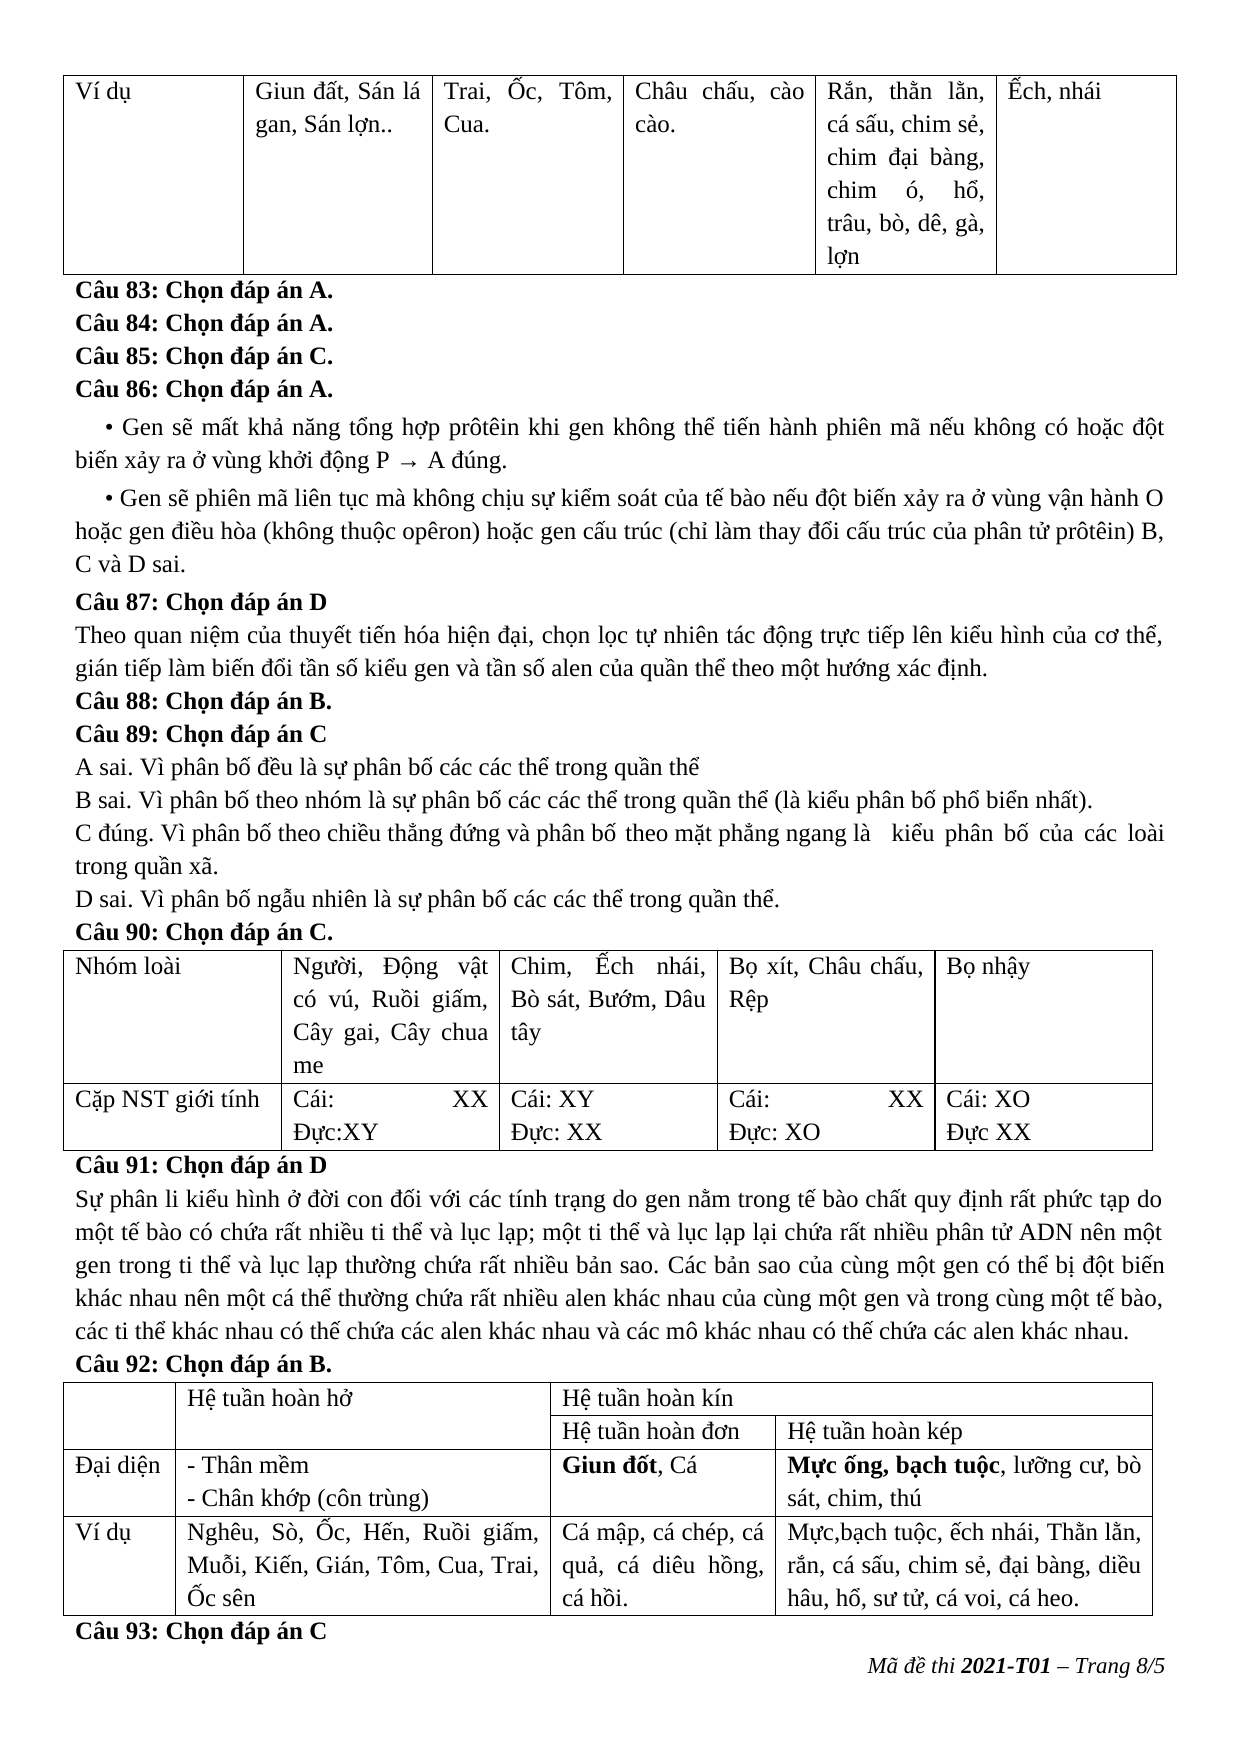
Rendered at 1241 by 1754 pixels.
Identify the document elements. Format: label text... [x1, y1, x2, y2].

text B sai. Vì phân bố theo nhóm là sự phân bố các các thể trong quần thể (là kiểu phân bố phổ biển nhất). [75, 785, 1165, 814]
text C đúng. Vì phân bố theo chiều thẳng đứng và phân bố theo mặt phẳng ngang là kiểu phân bố của các loài trong quần xã. [75, 818, 1165, 880]
table_cell Trai, Ốc, Tôm, Cua. [433, 76, 623, 274]
table_header Nhóm loài [64, 951, 281, 1083]
table_header Hệ tuần hoàn hở [176, 1383, 550, 1449]
table_cell Châu chấu, cào cào. [624, 76, 815, 274]
table_cell Hệ tuần hoàn đơn [551, 1416, 775, 1449]
table_cell Nghêu, Sò, Ốc, Hến, Ruồi giấm, Muỗi, Kiến, Gián, Tôm, Cua, Trai, Ốc sên [176, 1517, 550, 1615]
table_header Người, Động vật có vú, Ruồi giấm, Cây gai, Cây chua me [282, 951, 499, 1083]
table_cell Giun đốt, Cá [551, 1450, 775, 1516]
table_cell Mực,bạch tuộc, ếch nhái, Thằn lằn, rắn, cá sấu, chim sẻ, đại bàng, diều hâu, hổ, sư tử, cá voi, cá heo. [776, 1517, 1152, 1615]
text • Gen sẽ phiên mã liên tục mà không chịu sự kiểm soát của tế bào nếu đột biến xảy ra ở vùng vận hành O hoặc gen điều hòa (không thuộc opêron) hoặc gen cấu trúc (chỉ làm thay đổi cấu trúc của phân tử prôtêin) B, C và D sai. [75, 483, 1165, 578]
text A sai. Vì phân bố đều là sự phân bố các các thể trong quần thể [75, 752, 1165, 781]
table_cell Hệ tuần hoàn kép [776, 1416, 1152, 1449]
table_header [64, 1383, 175, 1449]
table_cell Cái: XY Đực: XX [500, 1084, 717, 1149]
text Câu 85: Chọn đáp án C. [75, 341, 1165, 369]
table_cell Ví dụ [64, 1517, 175, 1615]
text Câu 84: Chọn đáp án A. [75, 308, 1165, 337]
text Câu 89: Chọn đáp án C [75, 719, 1165, 748]
text Câu 86: Chọn đáp án A. [75, 374, 1165, 403]
text Câu 90: Chọn đáp án C. [75, 917, 1165, 946]
table_header Hệ tuần hoàn kín [551, 1383, 1152, 1415]
table_cell Cá mập, cá chép, cá quả, cá diêu hồng, cá hồi. [551, 1517, 775, 1615]
text Câu 83: Chọn đáp án A. [75, 275, 1165, 303]
table_cell Cái: XX Đực: XO [718, 1084, 934, 1149]
table_cell Cặp NST giới tính [64, 1084, 281, 1149]
table_cell Đại diện [64, 1450, 175, 1516]
text Câu 88: Chọn đáp án B. [75, 686, 1165, 715]
text Theo quan niệm của thuyết tiến hóa hiện đại, chọn lọc tự nhiên tác động trực tiếp lên kiểu hình của cơ thể, gián tiếp làm biến đổi tần số kiểu gen và tần số alen của quần thể theo một hướng xác định. [75, 620, 1165, 682]
table_cell Rắn, thằn lằn, cá sấu, chim sẻ, chim đại bàng, chim ó, hổ, trâu, bò, dê, gà, lợn [816, 76, 996, 274]
text D sai. Vì phân bố ngẫu nhiên là sự phân bố các các thể trong quần thể. [75, 884, 1165, 913]
text Câu 87: Chọn đáp án D [75, 587, 1165, 616]
text Câu 91: Chọn đáp án D [75, 1151, 1165, 1179]
table_cell Ếch, nhái [997, 76, 1176, 274]
table_header Bọ xít, Châu chấu, Rệp [718, 951, 934, 1083]
table_cell Mực ống, bạch tuộc, lưỡng cư, bò sát, chim, thú [776, 1450, 1152, 1516]
table_cell Cái: XO Đực XX [936, 1084, 1152, 1149]
table_cell Cái: XX Đực:XY [282, 1084, 499, 1149]
table_cell - Thân mềm - Chân khớp (côn trùng) [176, 1450, 550, 1516]
text Sự phân li kiểu hình ở đời con đối với các tính trạng do gen nằm trong tế bào chất quy định rất phức tạp do một tế bào có chứa rất nhiều ti thể và lục lạp; một ti thể và lục lạp lại chứa rất nhiều phân tử ADN nên một gen trong ti thể và lục lạp thường chứa rất nhiều bản sao. Các bản sao của cùng một gen có thể bị đột biến khác nhau nên một cá thể thường chứa rất nhiều alen khác nhau của cùng một gen và trong cùng một tế bào, các ti thể khác nhau có thế chứa các alen khác nhau và các mô khác nhau có thế chứa các alen khác nhau. [75, 1184, 1165, 1344]
table_header Bọ nhậy [936, 951, 1152, 1083]
table_cell Giun đất, Sán lá gan, Sán lợn.. [244, 76, 432, 274]
table_cell Ví dụ [64, 76, 243, 274]
text • Gen sẽ mất khả năng tổng hợp prôtêin khi gen không thể tiến hành phiên mã nếu không có hoặc đột biến xảy ra ở vùng khởi động P → A đúng. [75, 412, 1165, 474]
table_header Chim, Ếch nhái, Bò sát, Bướm, Dâu tây [500, 951, 717, 1083]
text Câu 93: Chọn đáp án C [75, 1616, 1165, 1645]
text Câu 92: Chọn đáp án B. [75, 1349, 1165, 1377]
